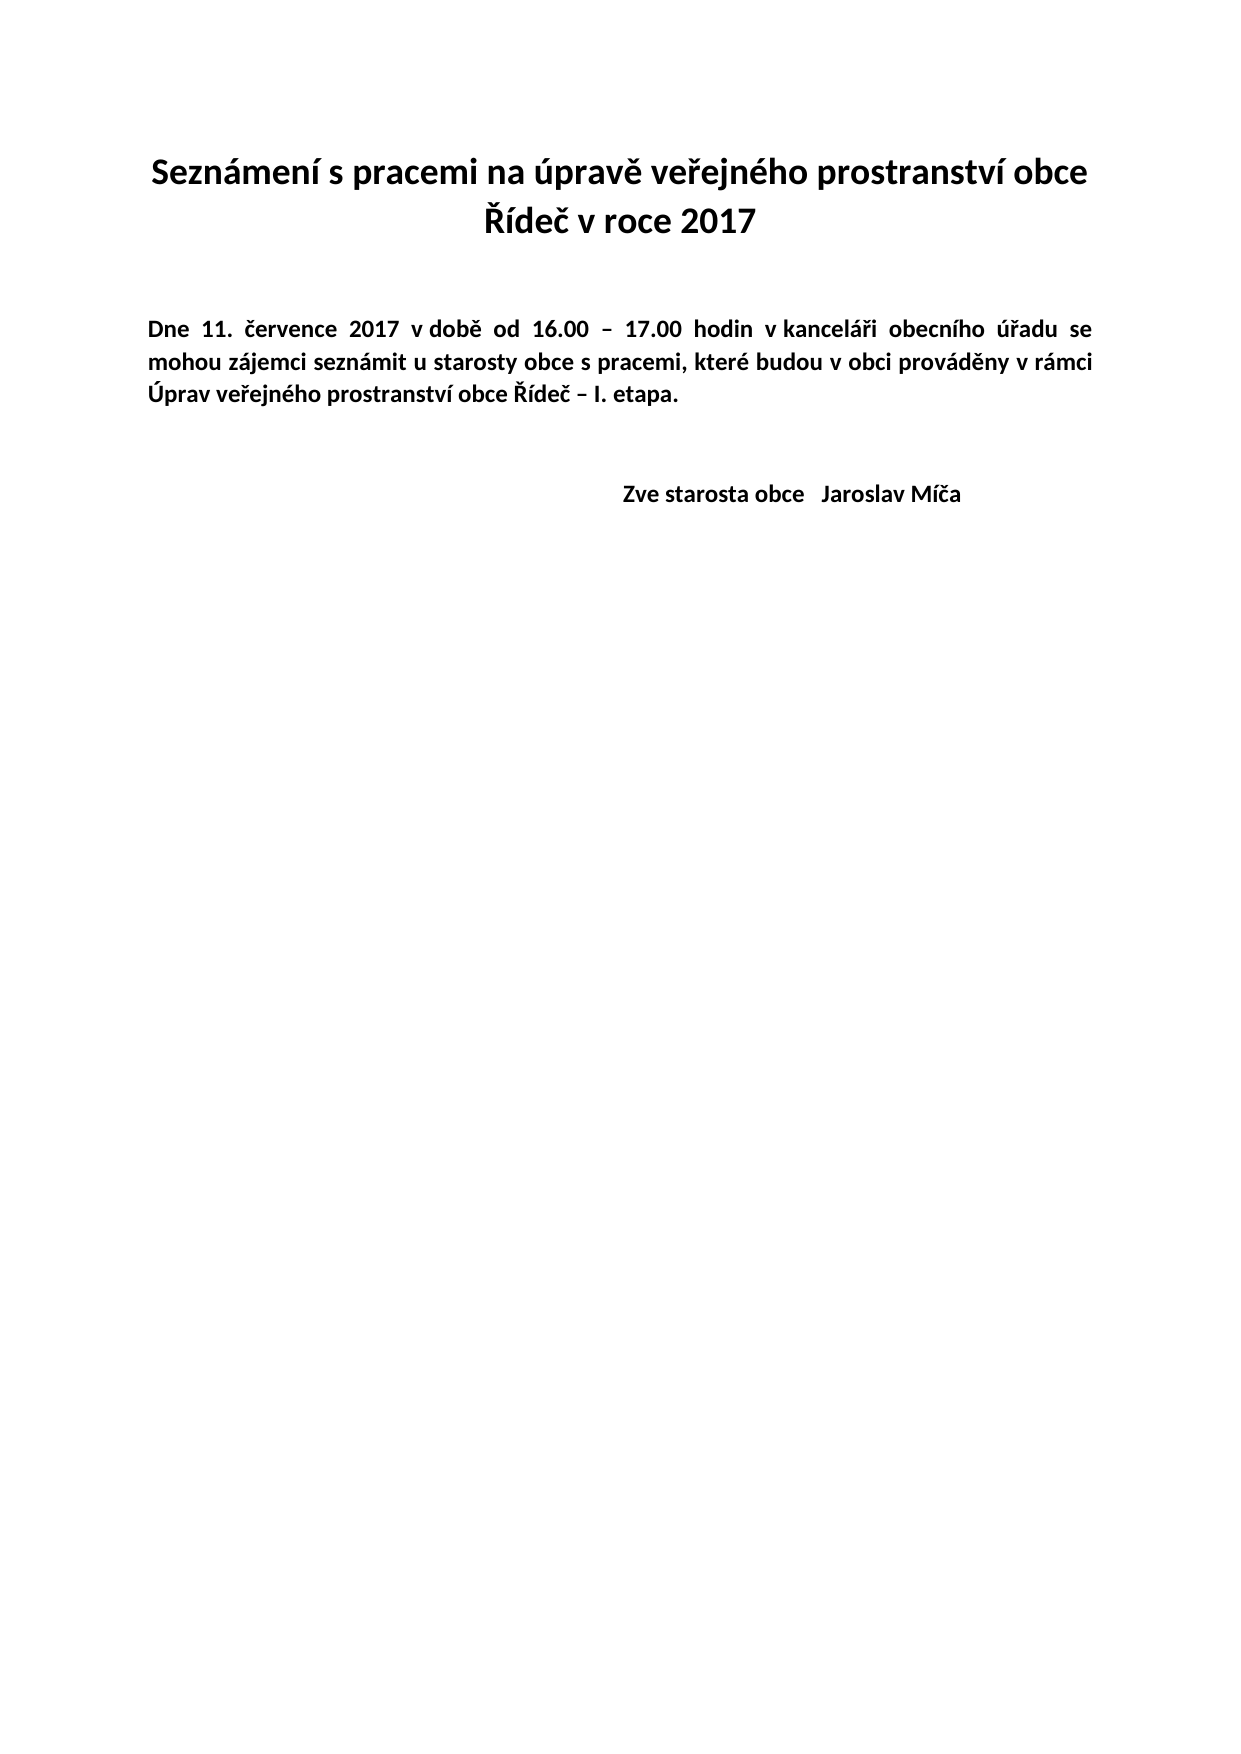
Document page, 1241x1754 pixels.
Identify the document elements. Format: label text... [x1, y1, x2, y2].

text Dne 11. července 2017 v době od 16.00 – 17.00 hodin v kanceláři obecního úřadu se mohou zájemci seznámit u starosty obce s pracemi, které budou v obci prováděny v rámci Úprav veřejného prostranství obce Řídeč – I. etapa. [148, 313, 1093, 409]
text Zve starosta obce Jaroslav Míča [148, 478, 1093, 508]
text Seznámení s pracemi na úpravě veřejného prostranství obce Řídeč v roce 2017 [148, 148, 1093, 243]
